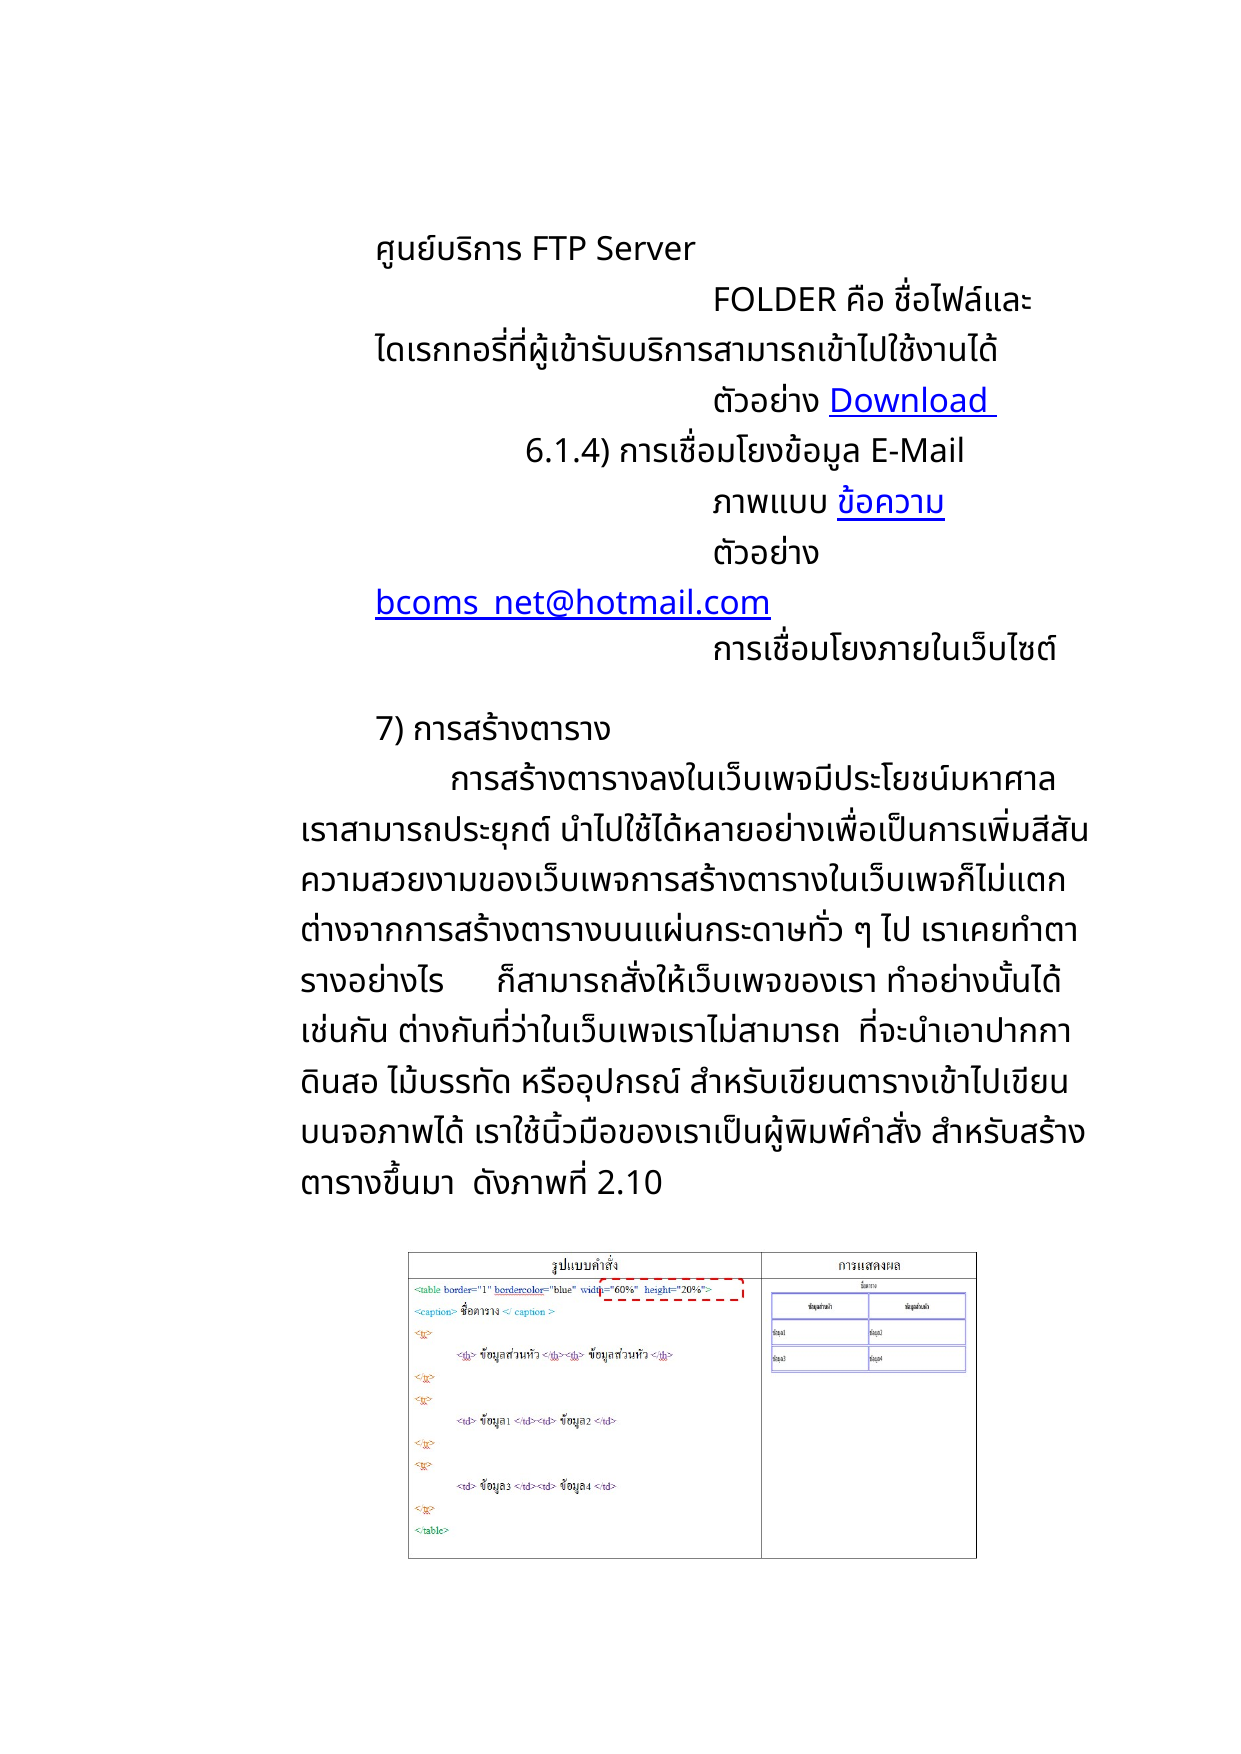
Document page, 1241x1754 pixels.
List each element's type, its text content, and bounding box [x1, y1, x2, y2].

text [375, 225, 1090, 675]
picture [402, 1238, 988, 1569]
text 7) การสร้างตาราง การสร้างตารางลงในเว็บเพจมีประโยชน์มหาศาลเราสามารถประยุกต์ นำไปใช้ได้หลายอย่างเพื่อเป็นการเพิ่มสีสันความสวยงามของเว็บเพจการสร้างตารางในเว็บเพจก็ไม่แตกต่างจากการสร้างตารางบนแผ่นกระดาษทั่ว ๆ ไป เราเคยทำตารางอย่างไร ก็สามารถสั่งให้เว็บเพจของเรา ทำอย่างนั้นได้ เช่นกัน ต่างกันที่ว่าในเว็บเพจเราไม่สามารถ ที่จะนำเอาปากกา ดินสอ ไม้บรรทัด หรืออุปกรณ์ สำหรับเขียนตารางเข้าไปเขียนบนจอภาพได้ เราใช้นิ้วมือของเราเป็นผู้พิมพ์คำสั่ง สำหรับสร้างตารางขึ้นมา ดังภาพที่ 2.10 [300, 704, 1090, 1209]
